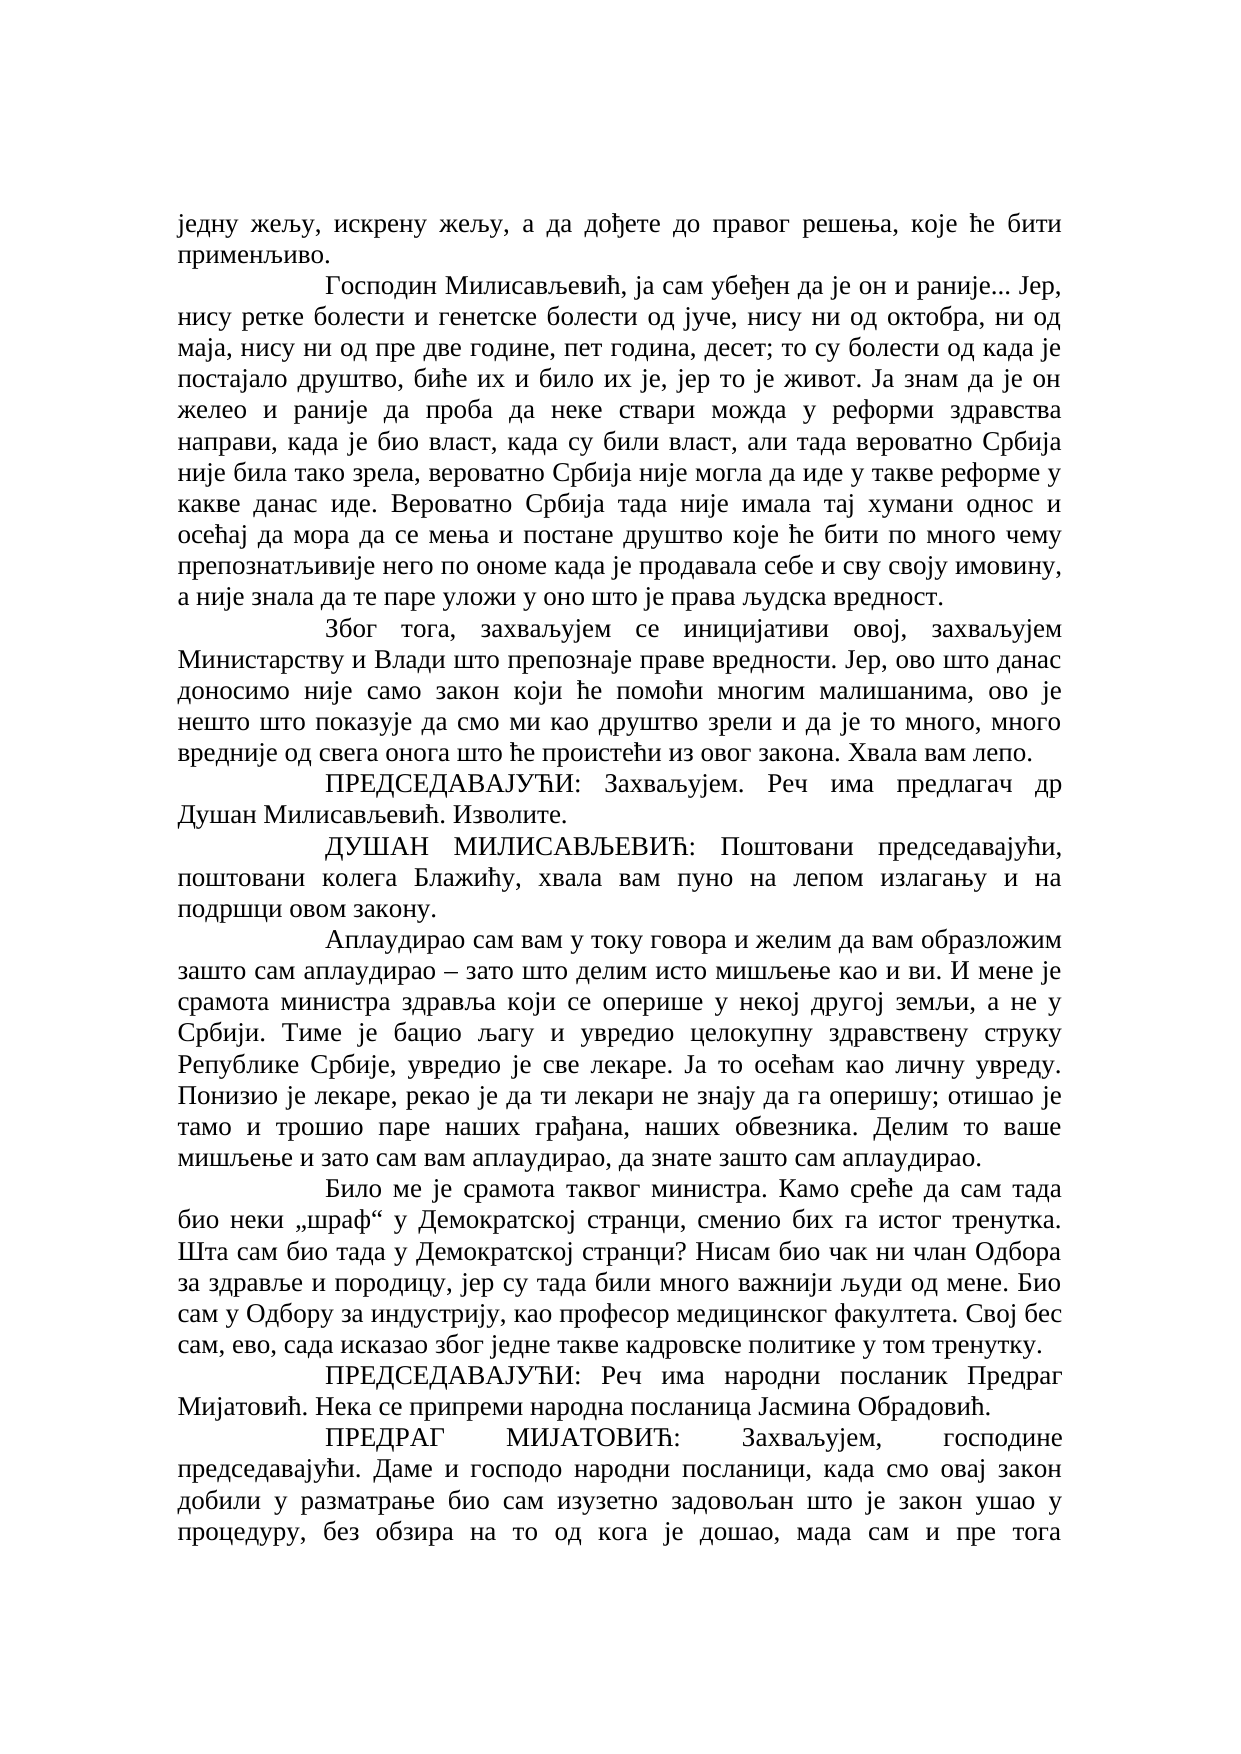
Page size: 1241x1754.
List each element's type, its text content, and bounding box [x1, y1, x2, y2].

text ДУШАН МИЛИСАВЉЕВИЋ: Поштовани председавајући, поштовани колега Блажићу, хвала вам пуно на лепом излагању и на подршци овом закону. [177, 830, 1063, 923]
text Господин Милисављевић, ја сам убеђен да је он и раније... Јер, нису ретке болести и генетске болести од јуче, нису ни од октобра, ни од маја, нису ни од пре две године, пет година, десет; то су болести од када је постајало друштво, биће их и било их је, јер то је живот. Ја знам да је он желео и раније да проба да неке ствари можда у реформи здравства направи, када је био власт, када су били власт, али тада вероватно Србија није била тако зрела, вероватно Србија није могла да иде у такве реформе у какве данас иде. Вероватно Србија тада није имала тај хумани однос и осећај да мора да се мења и постане друштво које ће бити по много чему препознатљивије него по ономе када је продавала себе и сву своју имовину, а није знала да те паре уложи у оно што је права људска вредност. [177, 269, 1063, 612]
text ПРЕДСЕДАВАЈУЋИ: Захваљујем. Реч има предлагач др Душан Милисављевић. Изволите. [177, 767, 1063, 830]
text ПРЕДСЕДАВАЈУЋИ: Реч има народни посланик Предраг Мијатовић. Нека се припреми народна посланица Јасмина Обрадовић. [177, 1359, 1063, 1421]
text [177, 207, 1063, 269]
text Било ме је срамота таквог министра. Камо среће да сам тада био неки „шраф“ у Демократској странци, сменио бих га истог тренутка. Шта сам био тада у Демократској странци? Нисам био чак ни члан Одбора за здравље и породицу, јер су тада били много важнији људи од мене. Био сам у Одбору за индустрију, као професор медицинског факултета. Свој бес сам, ево, сада исказао због једне такве кадровске политике у том тренутку. [177, 1172, 1063, 1359]
text Аплаудирао сам вам у току говора и желим да вам образложим зашто сам аплаудирао – зато што делим исто мишљење као и ви. И мене је срамота министра здравља који се оперише у некој другој земљи, а не у Србији. Тиме је бацио љагу и увредио целокупну здравствену струку Републике Србије, увредио је све лекаре. Ја то осећам као личну увреду. Понизио је лекаре, рекао је да ти лекари не знају да га оперишу; отишао је тамо и трошио паре наших грађана, наших обвезника. Делим то ваше мишљење и зато сам вам аплаудирао, да знате зашто сам аплаудирао. [177, 923, 1063, 1172]
text Због тога, захваљујем се иницијативи овој, захваљујем Министарству и Влади што препознаје праве вредности. Јер, ово што данас доносимо није само закон који ће помоћи многим малишанима, ово је нешто што показује да смо ми као друштво зрели и да је то много, много вредније од свега онога што ће проистећи из овог закона. Хвала вам лепо. [177, 612, 1063, 767]
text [177, 1421, 1063, 1546]
